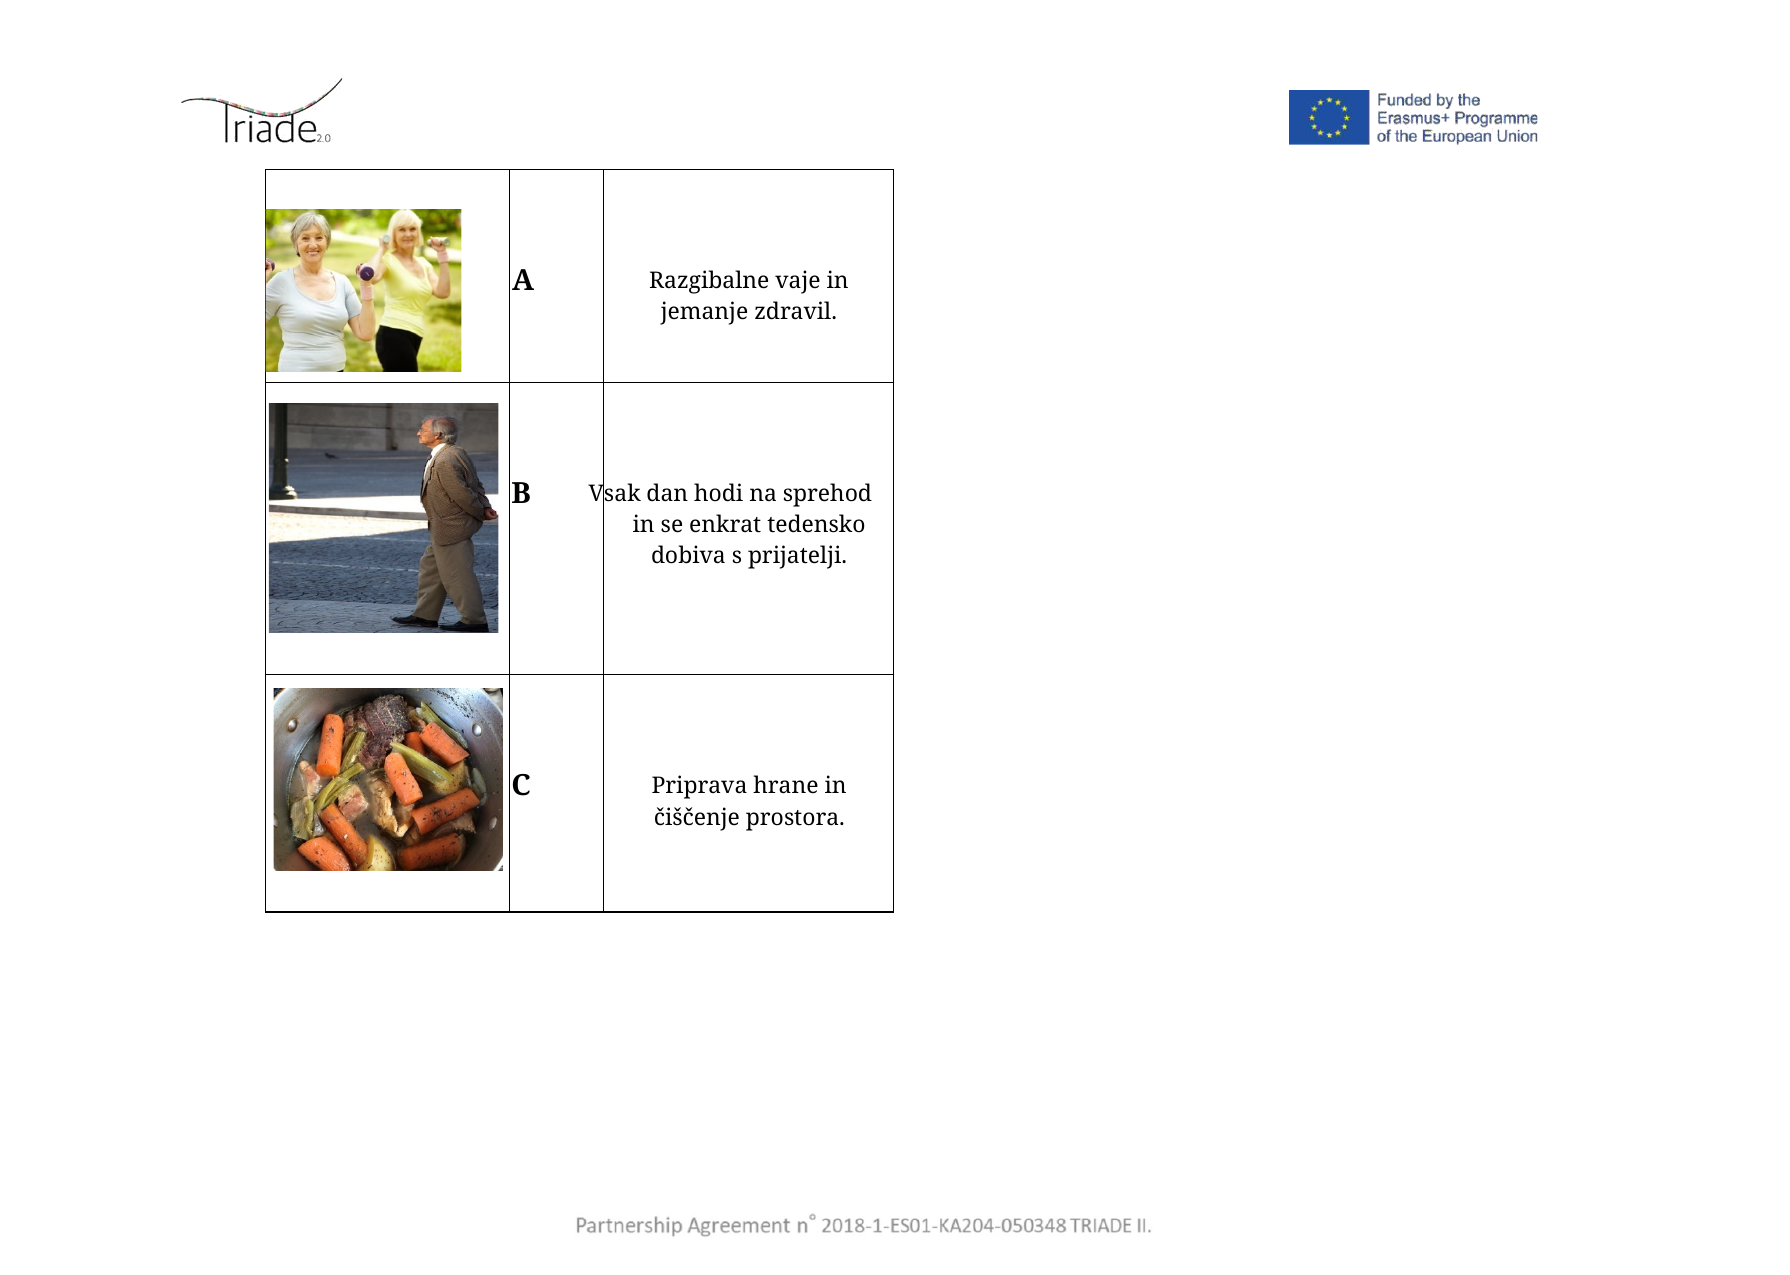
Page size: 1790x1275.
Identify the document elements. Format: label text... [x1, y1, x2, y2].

table_cell Vsak dan hodi na sprehod in se enkrat tedensko dobiva s prijatelji. [604, 383, 893, 674]
table_header Razgibalne vaje in jemanje zdravil. [604, 170, 893, 382]
picture [181, 78, 343, 143]
table_cell Priprava hrane in čiščenje prostora. [604, 675, 893, 911]
table_cell [266, 383, 509, 674]
table_cell [266, 675, 509, 911]
picture [268, 403, 499, 633]
table_header A [510, 170, 603, 382]
picture [273, 688, 503, 871]
picture [265, 209, 462, 372]
picture [1289, 90, 1538, 145]
table_cell C [510, 675, 603, 911]
table_header [266, 170, 509, 382]
table_cell B [510, 383, 603, 674]
picture [556, 1173, 1210, 1259]
